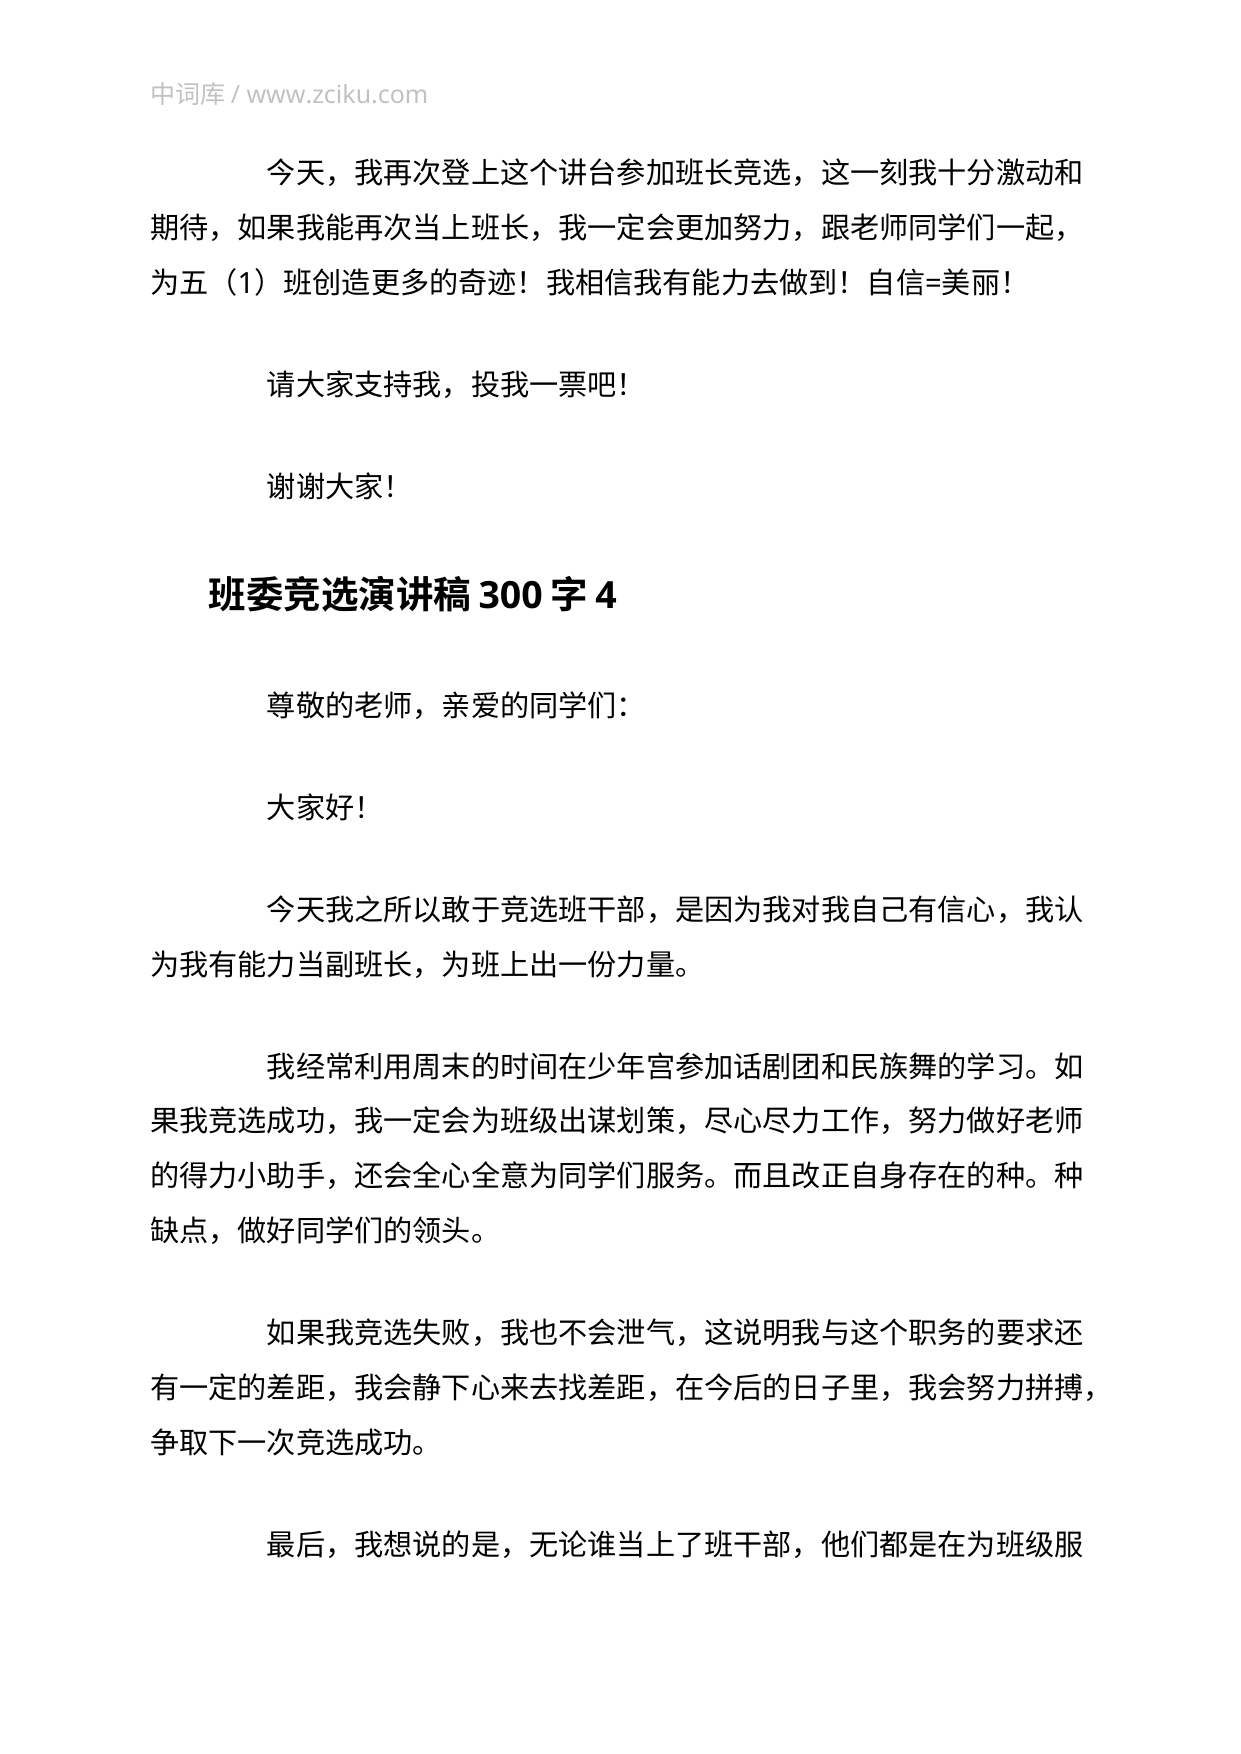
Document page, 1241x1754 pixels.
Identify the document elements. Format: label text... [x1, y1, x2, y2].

text 大家好！ [150, 785, 1090, 827]
text 请大家支持我，投我一票吧！ [150, 362, 1090, 404]
text 尊敬的老师，亲爱的同学们： [150, 683, 1090, 725]
text 今天，我再次登上这个讲台参加班长竞选，这一刻我十分激动和期待，如果我能再次当上班长，我一定会更加努力，跟老师同学们一起，为五（1）班创造更多的奇迹！我相信我有能力去做到！自信=美丽！ [150, 150, 1090, 302]
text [150, 1521, 1090, 1563]
text 今天我之所以敢于竞选班干部，是因为我对我自己有信心，我认为我有能力当副班长，为班上出一份力量。 [150, 886, 1090, 984]
text 班委竞选演讲稿300字4 [150, 565, 1090, 620]
text 我经常利用周末的时间在少年宫参加话剧团和民族舞的学习。如果我竞选成功，我一定会为班级出谋划策，尽心尽力工作，努力做好老师的得力小助手，还会全心全意为同学们服务。而且改正自身存在的种。种缺点，做好同学们的领头。 [150, 1043, 1090, 1250]
text 如果我竞选失败，我也不会泄气，这说明我与这个职务的要求还有一定的差距，我会静下心来去找差距，在今后的日子里，我会努力拼搏，争取下一次竞选成功。 [150, 1309, 1090, 1462]
text 谢谢大家！ [150, 463, 1090, 506]
